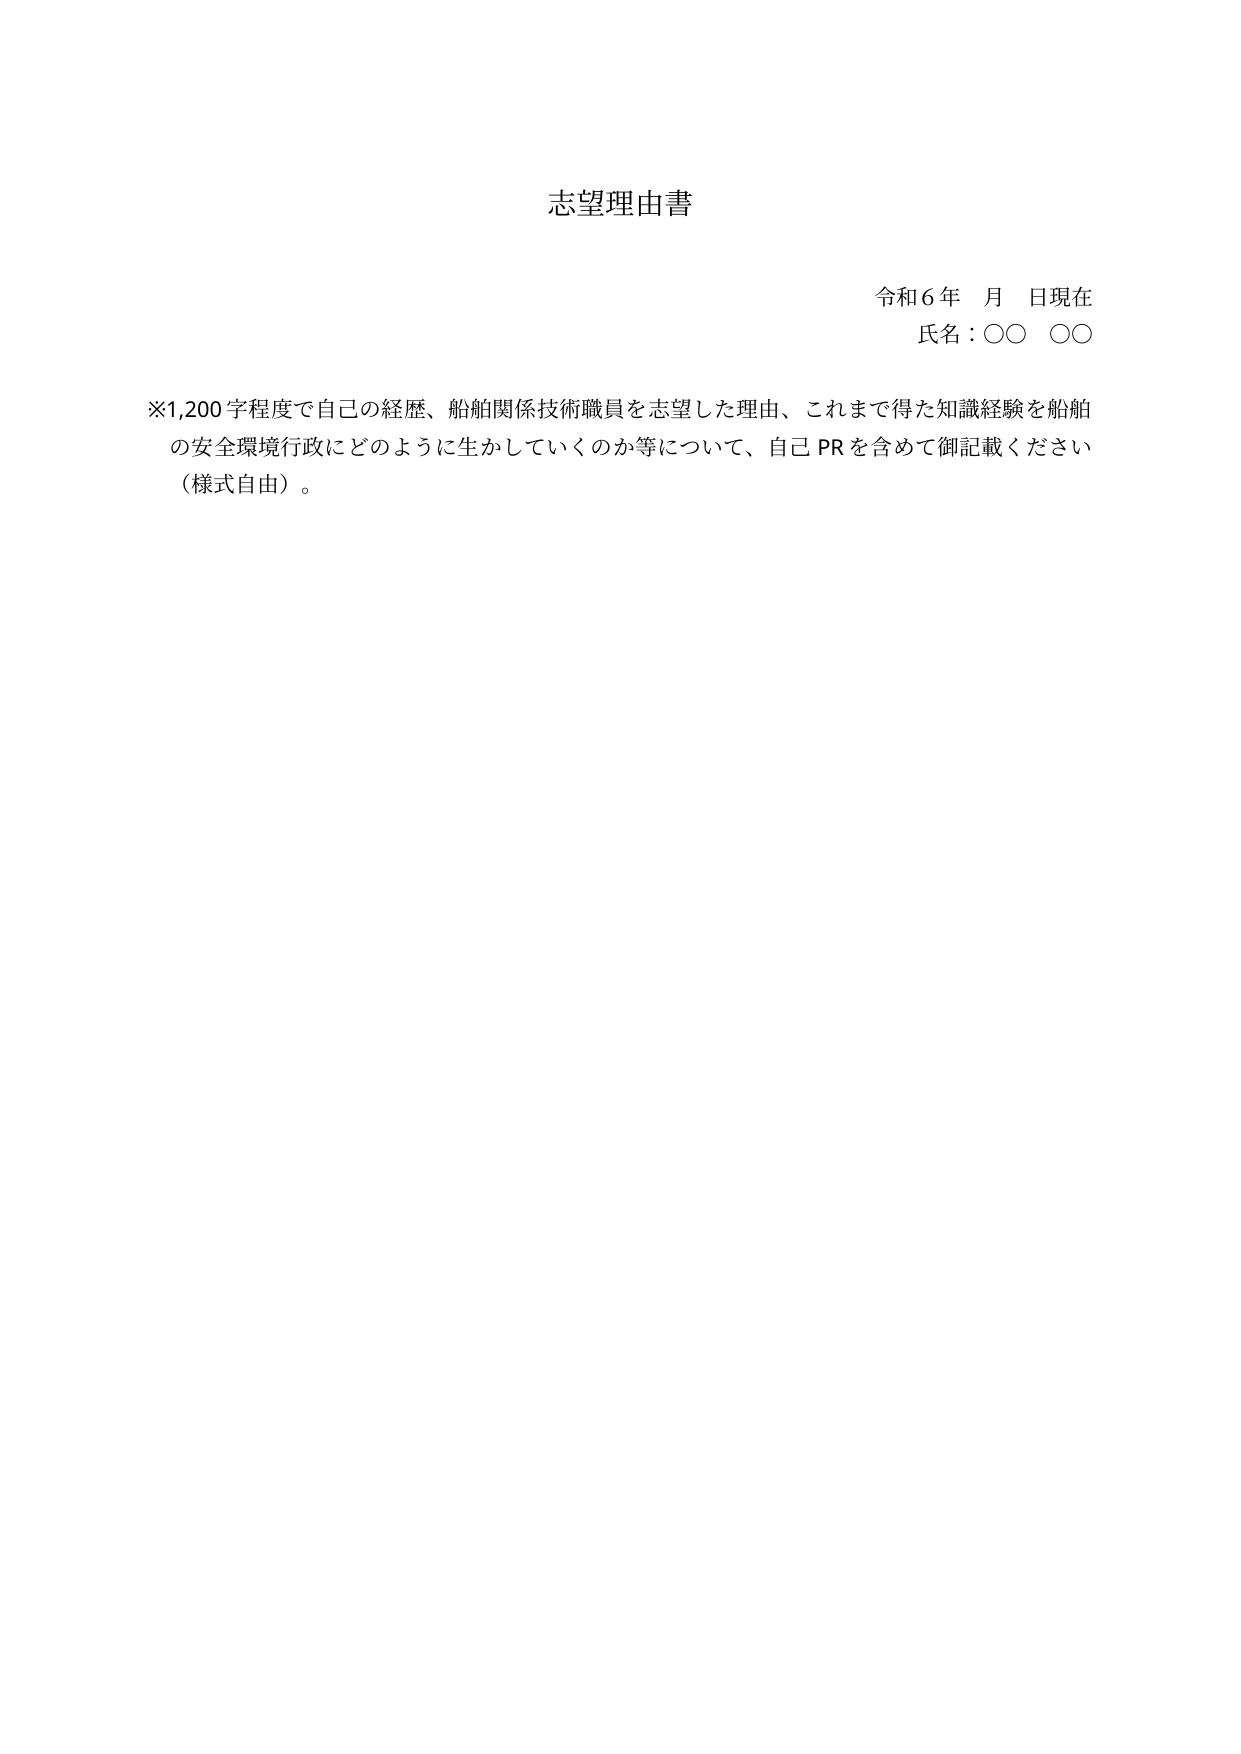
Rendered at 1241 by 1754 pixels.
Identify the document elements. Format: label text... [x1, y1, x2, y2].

text ※1,200字程度で自己の経歴、船舶関係技術職員を志望した理由、これまで得た知識経験を船舶の安全環境行政にどのように生かしていくのか等について、自己PRを含めて御記載ください（様式自由）。 [148, 389, 1092, 502]
text 令和６年 月 日現在 [148, 277, 1092, 314]
text 志望理由書 [148, 164, 1092, 239]
text 氏名：〇〇 〇〇 [148, 314, 1092, 352]
